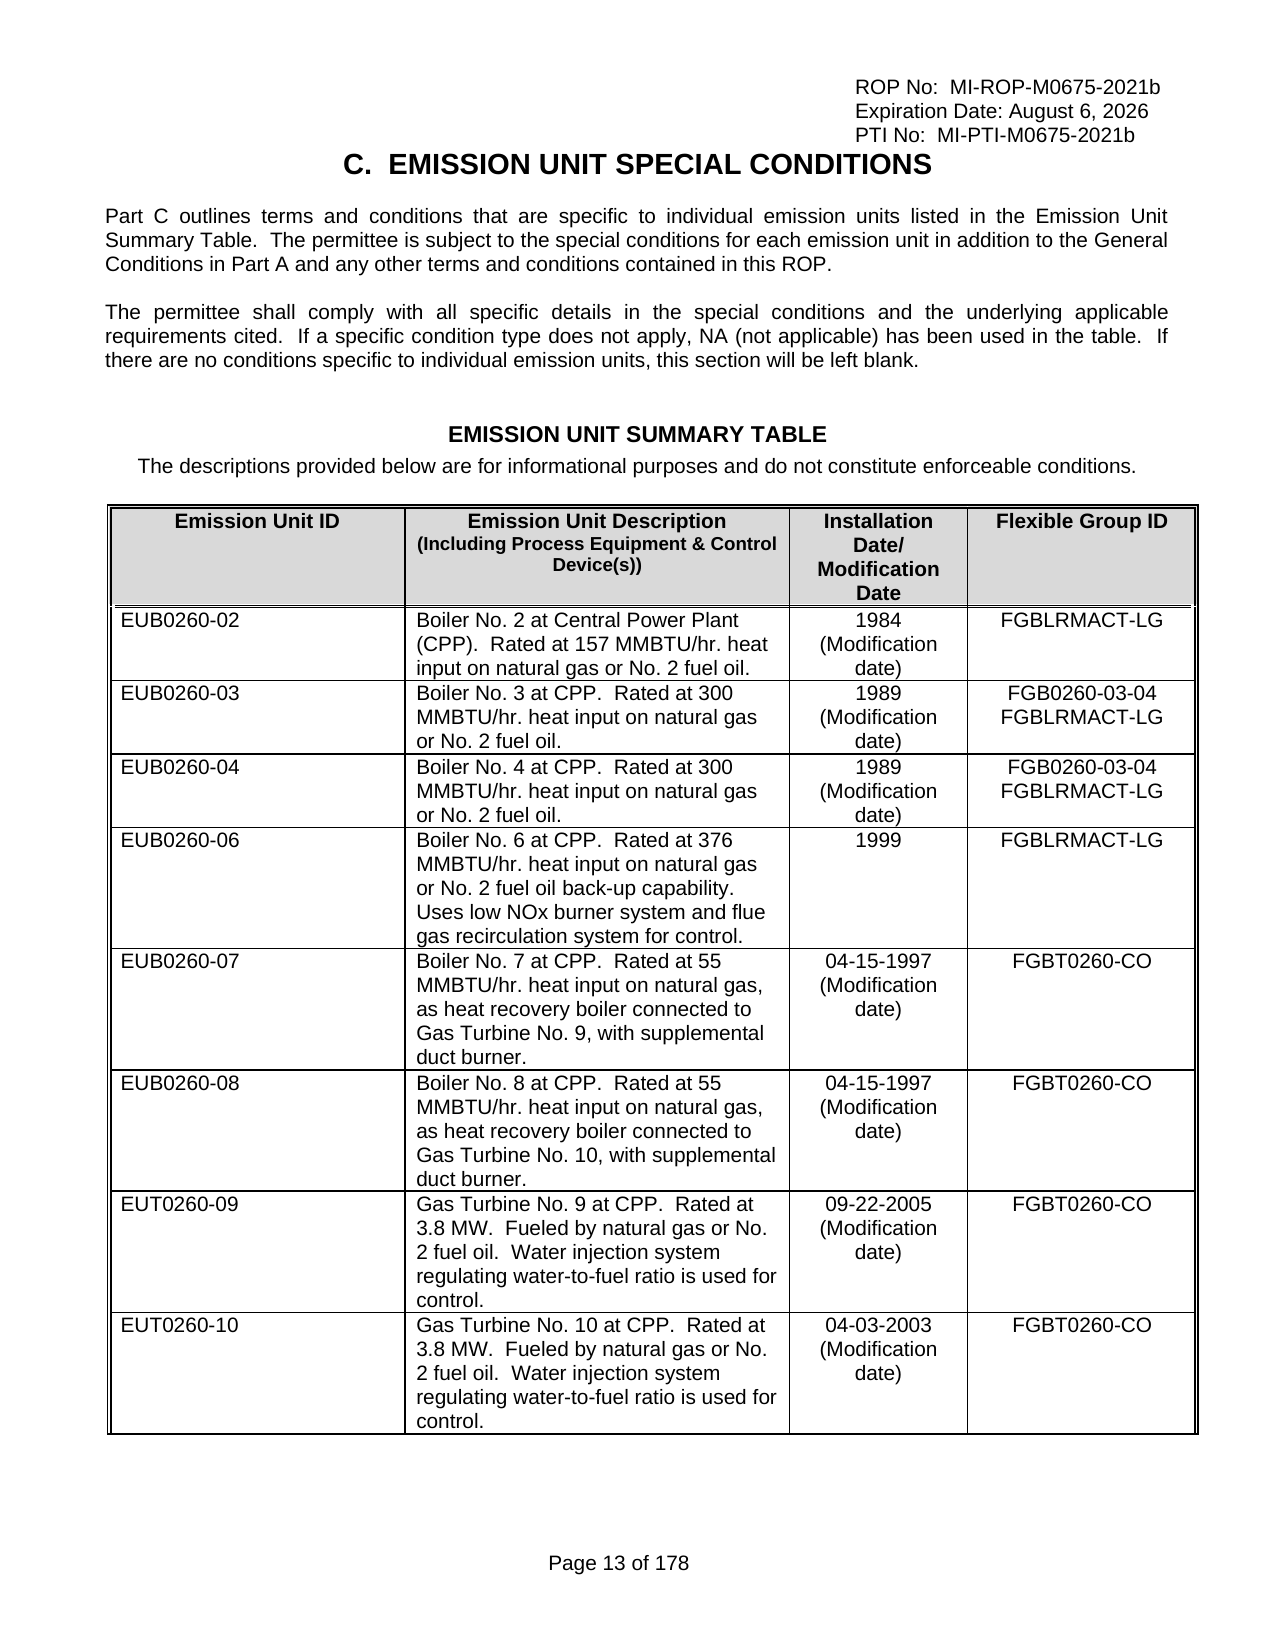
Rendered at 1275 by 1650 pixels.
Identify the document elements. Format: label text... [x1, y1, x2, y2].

table_cell 09-22-2005 (Modification date) [790, 1192, 967, 1312]
table_cell 04-03-2003 (Modification date) [790, 1313, 967, 1433]
table_cell EUT0260-10 [112, 1313, 404, 1433]
table_cell FGBLRMACT-LG [968, 605, 1195, 679]
table_cell EUB0260-07 [112, 949, 404, 1069]
table_cell FGBT0260-CO [968, 1192, 1194, 1312]
table_cell Gas Turbine No. 9 at CPP. Rated at 3.8 MW. Fueled by natural gas or No. 2 fuel oil. Water injection system regulating water-to-fuel ratio is used for control. [406, 1192, 789, 1312]
table_cell Boiler No. 8 at CPP. Rated at 55 MMBTU/hr. heat input on natural gas, as heat recovery boiler connected to Gas Turbine No. 10, with supplemental duct burner. [406, 1071, 789, 1190]
table_cell Boiler No. 4 at CPP. Rated at 300 MMBTU/hr. heat input on natural gas or No. 2 fuel oil. [406, 755, 789, 826]
table_cell 1999 [790, 828, 967, 948]
table_cell 04-15-1997 (Modification date) [790, 1071, 967, 1190]
subtitle EMISSION UNIT SUMMARY TABLE [105, 421, 1170, 447]
table_cell Boiler No. 3 at CPP. Rated at 300 MMBTU/hr. heat input on natural gas or No. 2 fuel oil. [406, 681, 789, 753]
table_cell EUT0260-09 [112, 1192, 404, 1312]
table_cell EUB0260-04 [112, 755, 404, 826]
table_cell FGBLRMACT-LG [968, 828, 1194, 948]
table_cell 1984 (Modification date) [790, 608, 967, 679]
table_cell FGB0260-03-04 FGBLRMACT-LG [968, 755, 1194, 826]
subtitle C. EMISSION UNIT SPECIAL CONDITIONS [105, 147, 1170, 180]
text The descriptions provided below are for informational purposes and do not constitute enforceable conditions. [105, 454, 1170, 478]
table_cell EUB0260-06 [112, 828, 404, 948]
table_cell Boiler No. 6 at CPP. Rated at 376 MMBTU/hr. heat input on natural gas or No. 2 fuel oil back-up capability. Uses low NOx burner system and flue gas recirculation system for control. [406, 828, 789, 948]
table_cell EUB0260-03 [112, 681, 404, 753]
table_cell 04-15-1997 (Modification date) [790, 949, 967, 1069]
table_header Installation Date/ Modification Date [790, 509, 967, 604]
table_cell FGBT0260-CO [968, 1313, 1194, 1433]
table_cell EUB0260-02 [112, 605, 404, 679]
text The permittee shall comply with all specific details in the special conditions and the underlying applicable requirements cited. If a specific condition type does not apply, NA (not applicable) has been used in the table. If there are no conditions specific to individual emission units, this section will be left blank. [105, 300, 1170, 372]
table_cell Boiler No. 2 at Central Power Plant (CPP). Rated at 157 MMBTU/hr. heat input on natural gas or No. 2 fuel oil. [406, 608, 789, 679]
table_cell EUB0260-08 [112, 1071, 404, 1190]
table_cell Gas Turbine No. 10 at CPP. Rated at 3.8 MW. Fueled by natural gas or No. 2 fuel oil. Water injection system regulating water-to-fuel ratio is used for control. [406, 1313, 789, 1433]
table_cell Boiler No. 7 at CPP. Rated at 55 MMBTU/hr. heat input on natural gas, as heat recovery boiler connected to Gas Turbine No. 9, with supplemental duct burner. [406, 949, 789, 1069]
table_cell FGBT0260-CO [968, 1071, 1194, 1190]
table_cell FGB0260-03-04 FGBLRMACT-LG [968, 681, 1194, 753]
table_cell 1989 (Modification date) [790, 755, 967, 826]
table_header Flexible Group ID [968, 509, 1194, 604]
table_cell 1989 (Modification date) [790, 681, 967, 753]
table_header Emission Unit ID [112, 509, 404, 604]
table_cell FGBT0260-CO [968, 949, 1194, 1069]
text Part C outlines terms and conditions that are specific to individual emission units listed in the Emission Unit Summary Table. The permittee is subject to the special conditions for each emission unit in addition to the General Conditions in Part A and any other terms and conditions contained in this ROP. [105, 204, 1170, 276]
table_header Emission Unit Description (Including Process Equipment & Control Device(s)) [406, 509, 789, 604]
